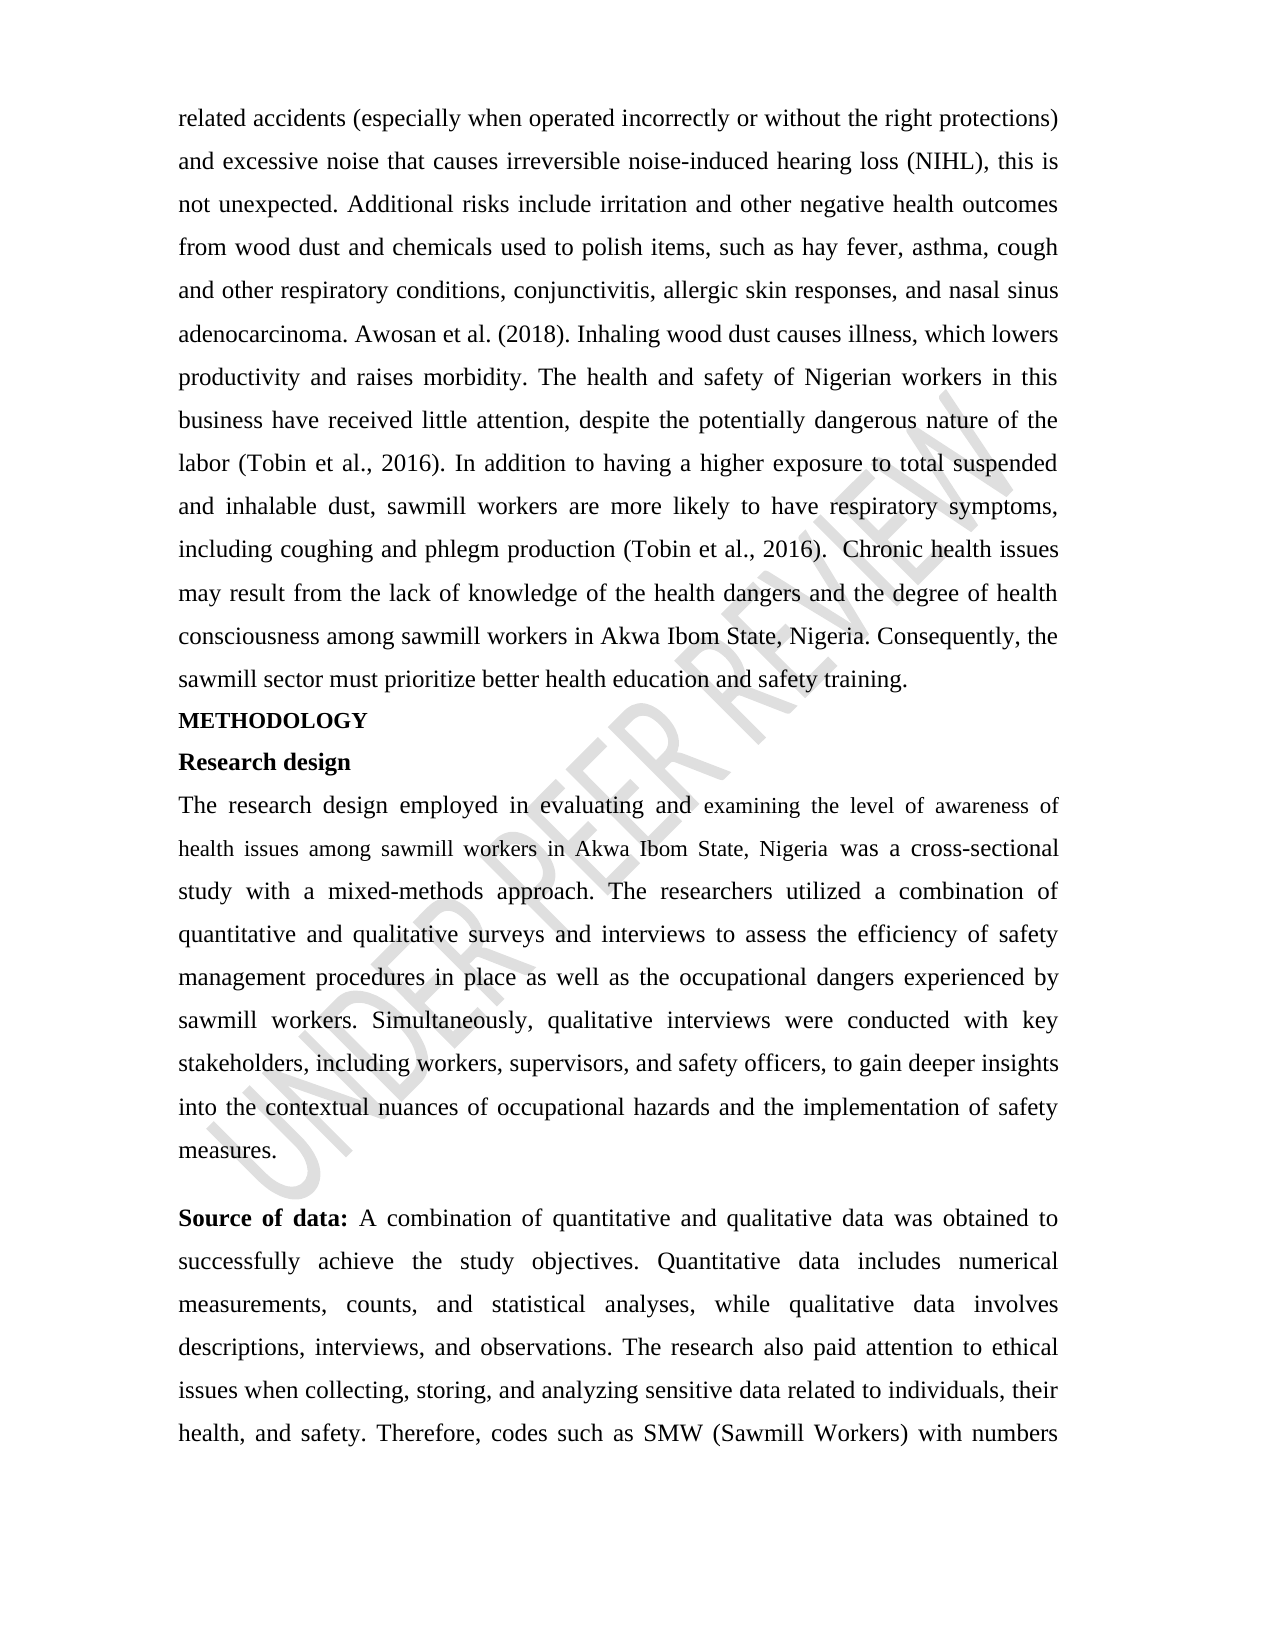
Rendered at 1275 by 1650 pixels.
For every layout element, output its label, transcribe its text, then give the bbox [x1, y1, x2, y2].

text Research design [178, 747, 1059, 775]
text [178, 1203, 1059, 1447]
text METHODOLOGY [178, 707, 1059, 733]
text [178, 103, 1059, 693]
text The research design employed in evaluating and examining the level of awareness of health issues among sawmill workers in Akwa Ibom State, Nigeria was a cross-sectional study with a mixed-methods approach. The researchers utilized a combination of quantitative and qualitative surveys and interviews to assess the efficiency of safety management procedures in place as well as the occupational dangers experienced by sawmill workers. Simultaneously, qualitative interviews were conducted with key stakeholders, including workers, supervisors, and safety officers, to gain deeper insights into the contextual nuances of occupational hazards and the implementation of safety measures. [178, 790, 1059, 1163]
